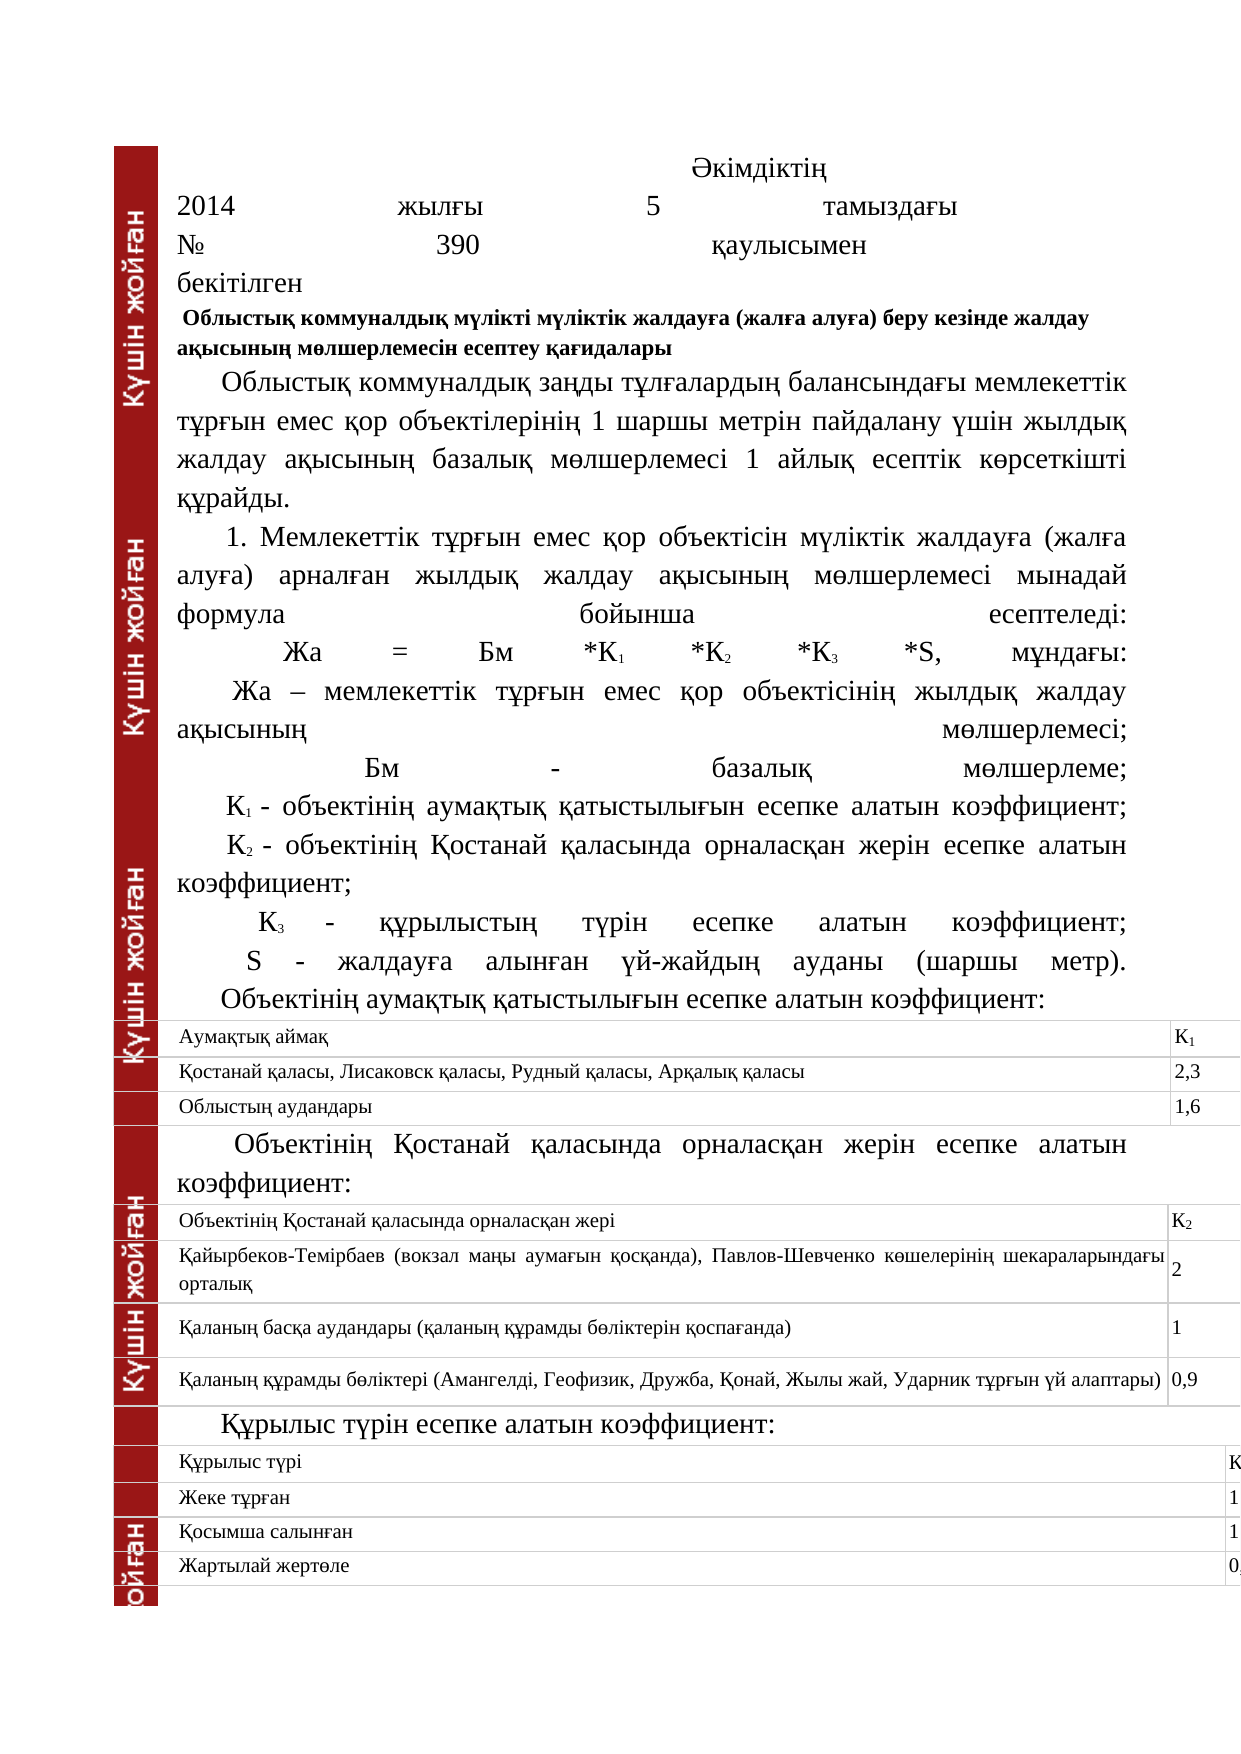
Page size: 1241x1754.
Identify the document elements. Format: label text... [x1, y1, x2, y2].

table_header Объектiнiң Қостанай қаласында орналасқан жерi [114, 1205, 1167, 1240]
table_cell Қостанай қаласы, Лисаковск қаласы, Рудный қаласы, Арқалық қаласы [114, 1058, 1170, 1091]
table_cell 1,6 [1171, 1092, 1240, 1125]
text Әкімдіктің 2014 жылғы 5 тамыздағы № 390 қаулысымен бекітілген [112, 150, 1128, 299]
picture [114, 1198, 158, 1204]
table_header К1 [1171, 1021, 1240, 1056]
table_cell 1 [1169, 1304, 1240, 1357]
table_header К3 [1226, 1446, 1240, 1482]
table_cell Қаланың басқа аудандары (қаланың құрамды бөліктерін қоспағанда) [114, 1304, 1167, 1357]
picture [114, 146, 158, 150]
table_header Аумақтық аймақ [114, 1021, 1170, 1056]
text Объектiнiң Қостанай қаласында орналасқан жерiн есепке алатын коэффициент: [112, 1126, 1128, 1198]
table_cell 1 [1226, 1483, 1240, 1516]
picture [114, 1586, 158, 1606]
table_cell Қайырбеков-Темiрбаев (вокзал маңы аумағын қосқанда), Павлов-Шевченко көшелерiнiң шекараларындағы орталық [114, 1241, 1167, 1302]
picture [114, 1440, 158, 1445]
text Облыстық коммуналдық заңды тұлғалардың балансындағы мемлекеттік тұрғын емес қор объектілерінің 1 шаршы метрiн пайдалану үшiн жылдық жалдау ақысының базалық мөлшерлемесi 1 айлық есептік көрсеткiштi құрайды. 1. Мемлекеттік тұрғын емес қор объектісін мүліктік жалдауға (жалға алуға) арналған жылдық жалдау ақысының мөлшерлемесi мынадай формула бойынша есептеледi: Жа = Бм *К1 *К2 *К3 *S, мұндағы: Жа – мемлекеттік тұрғын емес қор объектісінің жылдық жалдау ақысының мөлшерлемесі; Бм - базалық мөлшерлеме; К1 - объектiнiң аумақтық қатыстылығын есепке алатын коэффициент; К2 - объектiнiң Қостанай қаласында орналасқан жерiн есепке алатын коэффициент; К3 - құрылыстың түрiн есепке алатын коэффициент; S - жалдауға алынған үй-жайдың ауданы (шаршы метр). Объектiнің аумақтық қатыстылығын есепке алатын коэффициент: [112, 364, 1128, 1015]
table_cell Облыстың аудандары [114, 1092, 1170, 1125]
table_header К2 [1169, 1205, 1240, 1240]
table_cell 0,85 [1226, 1552, 1240, 1585]
table_cell Жеке тұрған [114, 1483, 1225, 1516]
text Облыстық коммуналдық мүлікті мүліктік жалдауға (жалға алуға) беру кезінде жалдау ақысының мөлшерлемесін есептеу қағидалары [112, 304, 1128, 361]
picture [114, 299, 158, 304]
table_cell 1 [1226, 1518, 1240, 1551]
table_cell 2 [1169, 1241, 1240, 1302]
table_header Құрылыс түрi [114, 1446, 1225, 1482]
table_cell 0,9 [1169, 1358, 1240, 1405]
table_cell Қосымша салынған [114, 1518, 1225, 1551]
table_cell 2,3 [1171, 1058, 1240, 1091]
table_cell Жартылай жертөле [114, 1552, 1225, 1585]
text Құрылыс түрiн есепке алатын коэффициент: [112, 1407, 1128, 1440]
table_cell Қаланың құрамды бөліктері (Амангелдi, Геофизик, Дружба, Қонай, Жылы жай, Ударник тұрғын үй алаптары) [114, 1358, 1167, 1405]
picture [114, 1015, 158, 1020]
